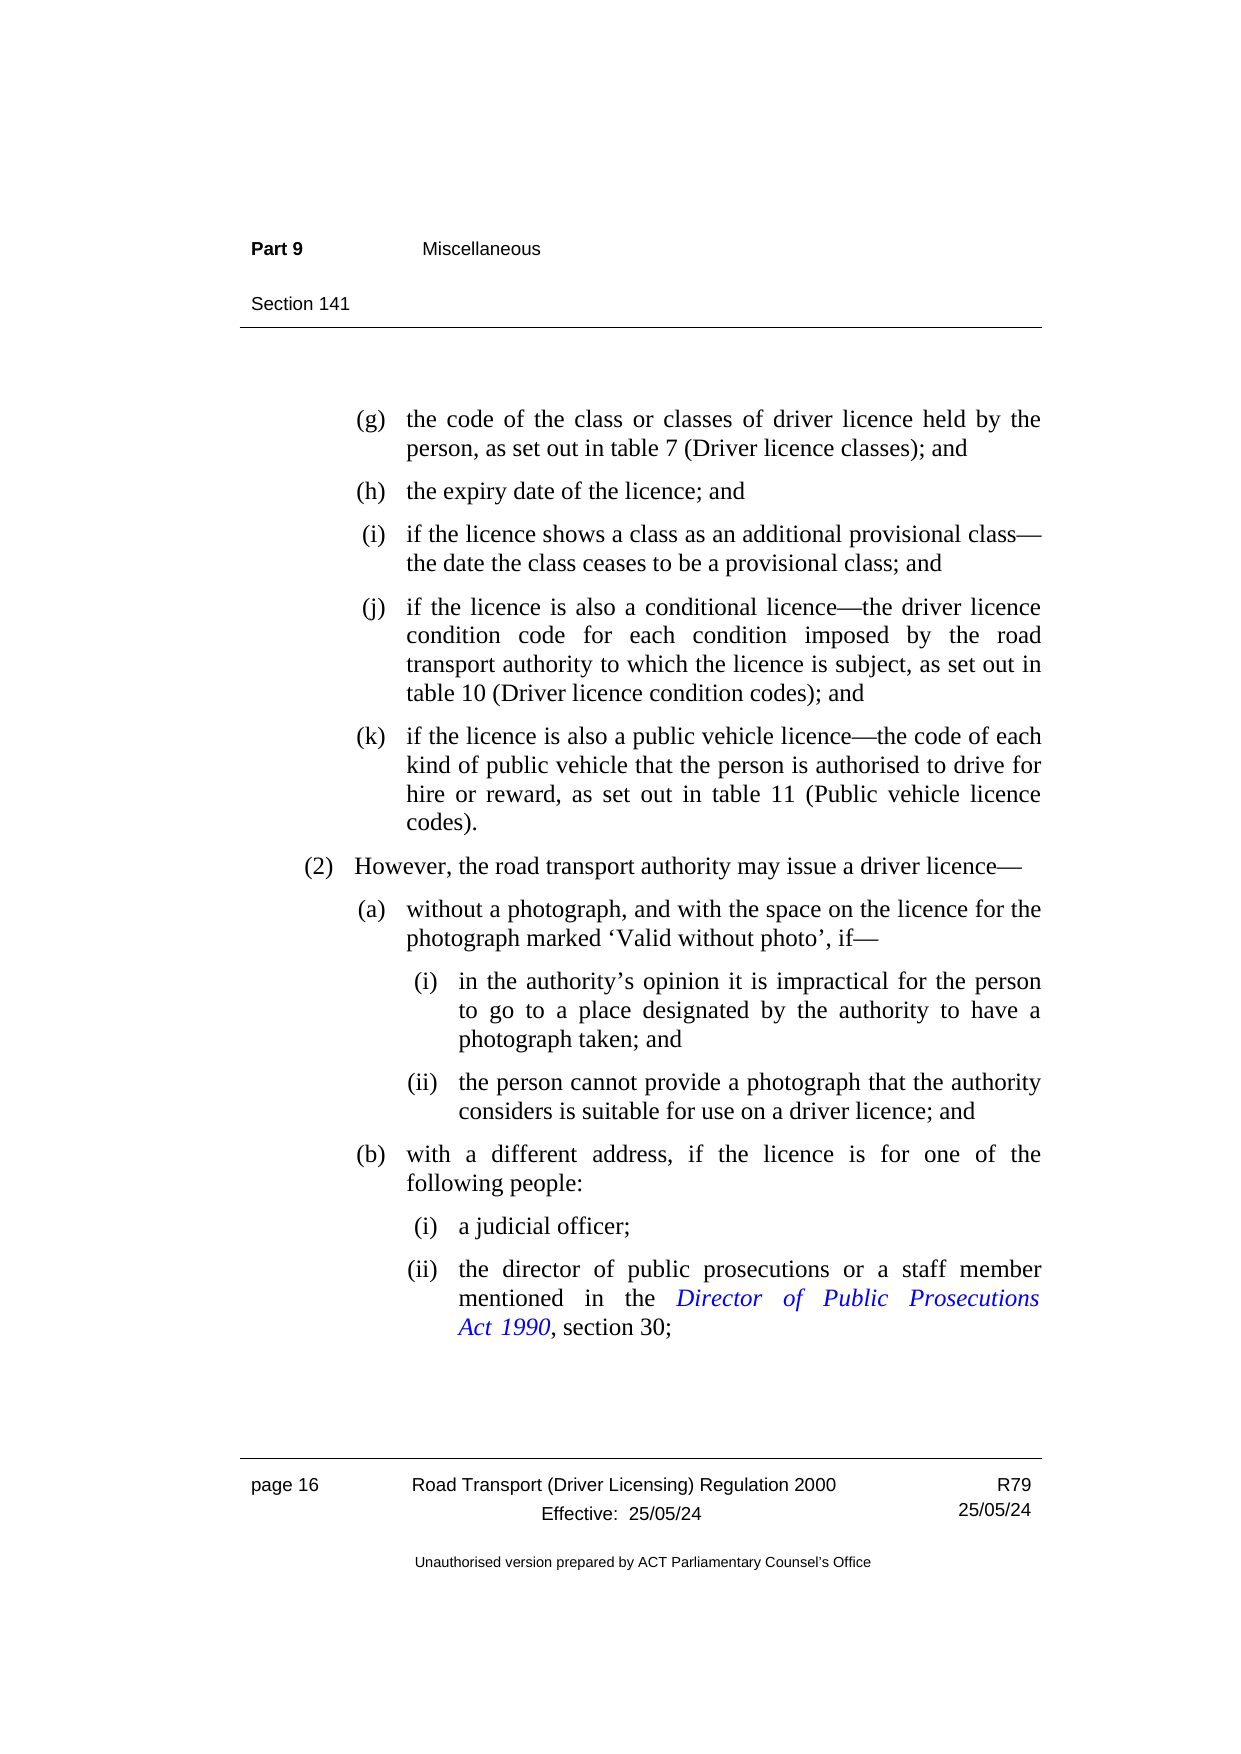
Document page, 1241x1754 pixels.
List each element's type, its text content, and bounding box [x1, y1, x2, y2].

text (h) the expiry date of the licence; and [239, 476, 1042, 505]
text (k) if the licence is also a public vehicle licence—the code of each kind of public vehicle that the person is authorised to drive for hire or reward, as set out in table 11 (Public vehicle licence codes). [239, 721, 1042, 836]
text (j) if the licence is also a conditional licence—the driver licence condition code for each condition imposed by the road transport authority to which the licence is subject, as set out in table 10 (Driver licence condition codes); and [239, 592, 1042, 707]
text (i) if the licence shows a class as an additional provisional class—the date the class ceases to be a provisional class; and [239, 519, 1042, 577]
text (i) in the authority’s opinion it is impractical for the person to go to a place designated by the authority to have a photograph taken; and [239, 966, 1042, 1052]
text (2) However, the road transport authority may issue a driver licence— [239, 851, 1042, 879]
text (ii) the person cannot provide a photograph that the authority considers is suitable for use on a driver licence; and [239, 1067, 1042, 1124]
text (g) the code of the class or classes of driver licence held by the person, as set out in table 7 (Driver licence classes); and [239, 404, 1042, 462]
text (ii) the director of public prosecutions or a staff member mentioned in the Director of Public Prosecutions Act 1990, section 30; [239, 1254, 1042, 1341]
text (b) with a different address, if the licence is for one of the following people: [239, 1139, 1042, 1197]
text (i) a judicial officer; [239, 1211, 1042, 1240]
text (a) without a photograph, and with the space on the licence for the photograph marked ‘Valid without photo’, if— [239, 894, 1042, 952]
